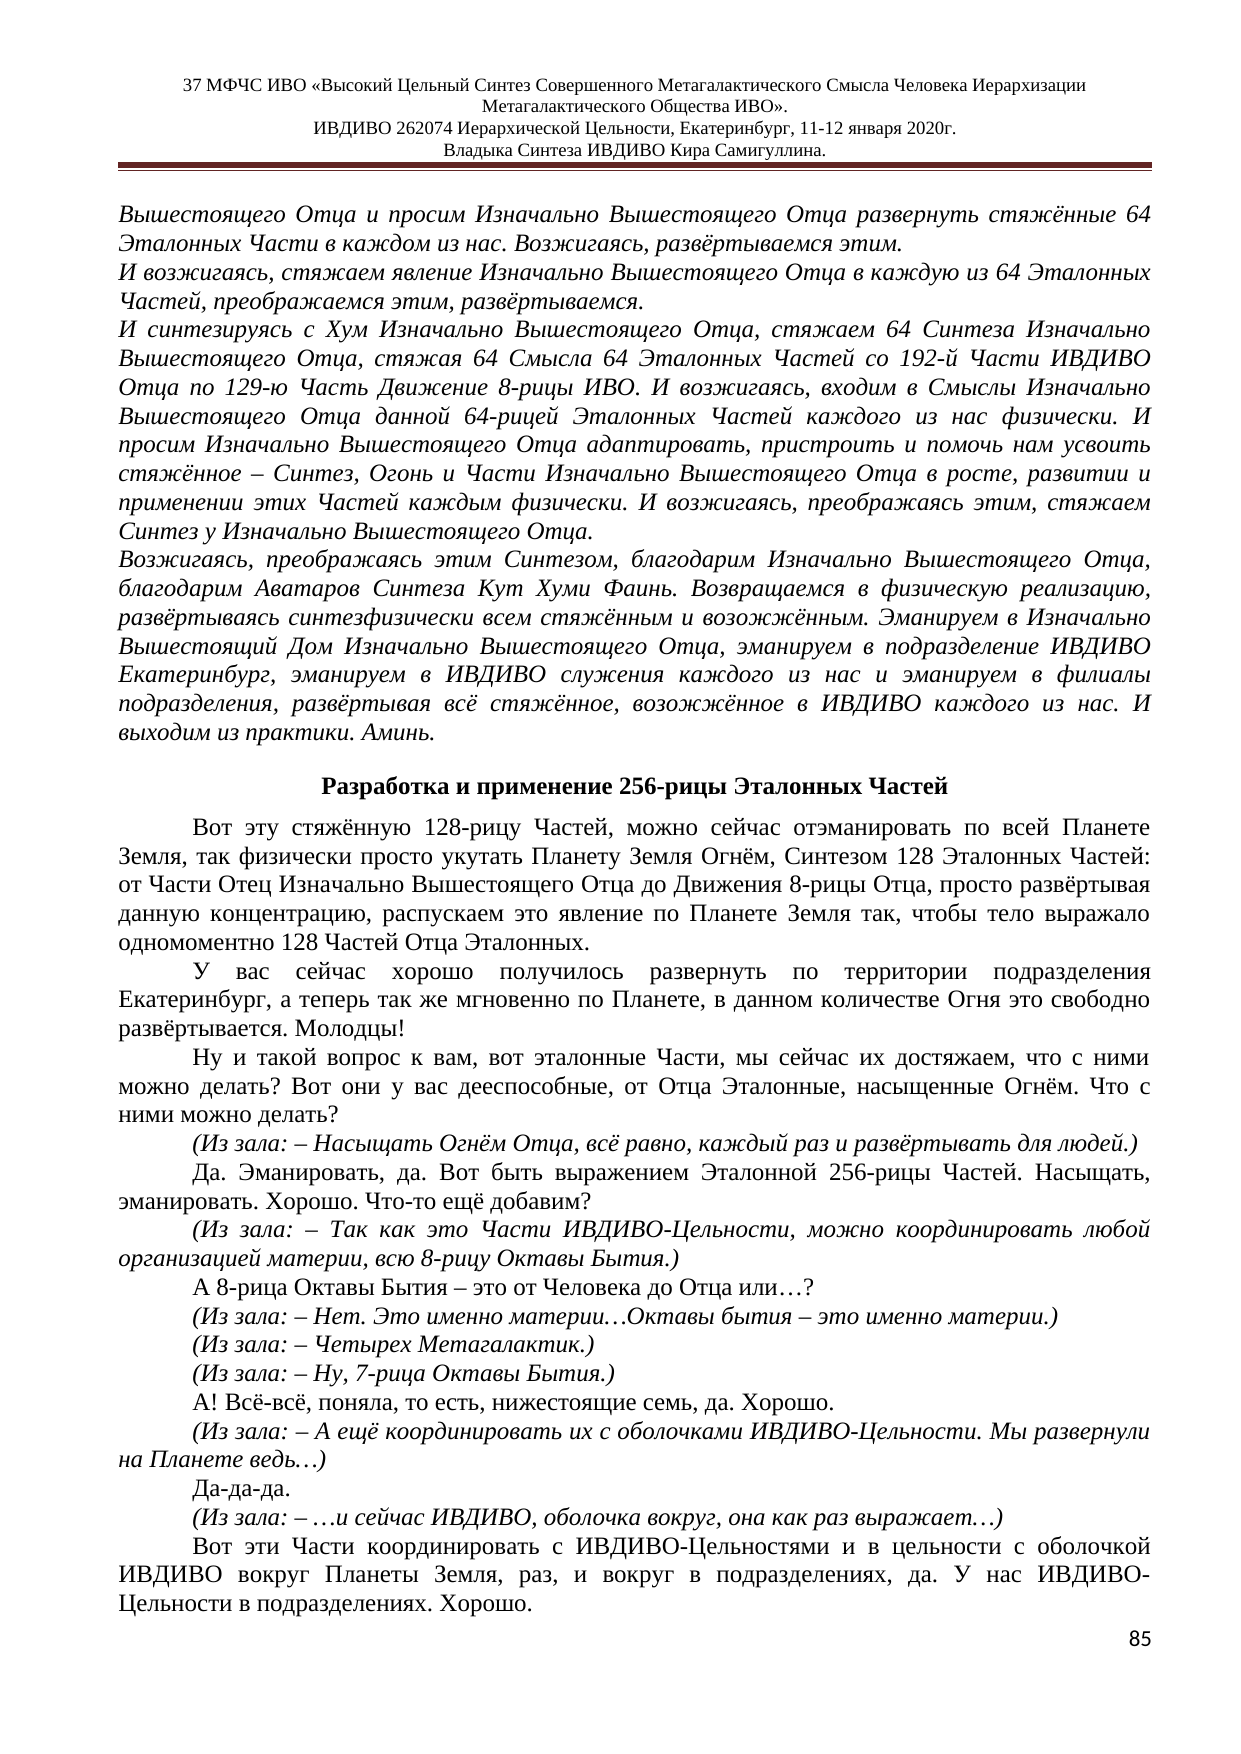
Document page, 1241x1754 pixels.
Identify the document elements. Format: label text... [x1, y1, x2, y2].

text Да-да-да. [118, 1473, 1152, 1502]
text Ну и такой вопрос к вам, вот эталонные Части, мы сейчас их достяжаем, что с ними можно делать? Вот они у вас дееспособные, от Отца Эталонные, насыщенные Огнём. Что с ними можно делать? [118, 1042, 1152, 1128]
text (Из зала: – Так как это Части ИВДИВО-Цельности, можно координировать любой организацией материи, всю 8-рицу Октавы Бытия.) [118, 1214, 1152, 1272]
text (Из зала: – Нет. Это именно материи…Октавы бытия – это именно материи.) [118, 1301, 1152, 1329]
text Да. Эманировать, да. Вот быть выражением Эталонной 256-рицы Частей. Насыщать, эманировать. Хорошо. Что-то ещё добавим? [118, 1157, 1152, 1214]
text А 8-рица Октавы Бытия – это от Человека до Отца или…? [118, 1272, 1152, 1301]
text А! Всё-всё, поняла, то есть, нижестоящие семь, да. Хорошо. [118, 1387, 1152, 1416]
text (Из зала: – Четырех Метагалактик.) [118, 1329, 1152, 1358]
text Возжигаясь, преображаясь этим Синтезом, благодарим Изначально Вышестоящего Отца, благодарим Аватаров Синтеза Кут Хуми Фаинь. Возвращаемся в физическую реализацию, развёртываясь синтезфизически всем стяжённым и возожжённым. Эманируем в Изначально Вышестоящий Дом Изначально Вышестоящего Отца, эманируем в подразделение ИВДИВО Екатеринбург, эманируем в ИВДИВО служения каждого из нас и эманируем в филиалы подразделения, развёртывая всё стяжённое, возожжённое в ИВДИВО каждого из нас. И выходим из практики. Аминь. [118, 544, 1152, 746]
text (Из зала: – Ну, 7-рица Октавы Бытия.) [118, 1358, 1152, 1387]
text У вас сейчас хорошо получилось развернуть по территории подразделения Екатеринбург, а теперь так же мгновенно по Планете, в данном количестве Огня это свободно развёртывается. Молодцы! [118, 956, 1152, 1042]
text Вот эти Части координировать с ИВДИВО-Цельностями и в цельности с оболочкой ИВДИВО вокруг Планеты Земля, раз, и вокруг в подразделениях, да. У нас ИВДИВО-Цельности в подразделениях. Хорошо. [118, 1531, 1152, 1617]
text (Из зала: – …и сейчас ИВДИВО, оболочка вокруг, она как раз выражает…) [118, 1502, 1152, 1531]
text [118, 199, 1152, 257]
text (Из зала: – А ещё координировать их с оболочками ИВДИВО-Цельности. Мы развернули на Планете ведь…) [118, 1416, 1152, 1473]
text И возжигаясь, стяжаем явление Изначально Вышестоящего Отца в каждую из 64 Эталонных Частей, преображаемся этим, развёртываемся. [118, 257, 1152, 314]
text И синтезируясь с Хум Изначально Вышестоящего Отца, стяжаем 64 Синтеза Изначально Вышестоящего Отца, стяжая 64 Смысла 64 Эталонных Частей со 192-й Части ИВДИВО Отца по 129-ю Часть Движение 8-рицы ИВО. И возжигаясь, входим в Смыслы Изначально Вышестоящего Отца данной 64-рицей Эталонных Частей каждого из нас физически. И просим Изначально Вышестоящего Отца адаптировать, пристроить и помочь нам усвоить стяжённое – Синтез, Огонь и Части Изначально Вышестоящего Отца в росте, развитии и применении этих Частей каждым физически. И возжигаясь, преображаясь этим, стяжаем Синтез у Изначально Вышестоящего Отца. [118, 314, 1152, 544]
text Вот эту стяжённую 128-рицу Частей, можно сейчас отэманировать по всей Планете Земля, так физически просто укутать Планету Земля Огнём, Синтезом 128 Эталонных Частей: от Части Отец Изначально Вышестоящего Отца до Движения 8-рицы Отца, просто развёртывая данную концентрацию, распускаем это явление по Планете Земля так, чтобы тело выражало одномоментно 128 Частей Отца Эталонных. [118, 812, 1152, 956]
subtitle Разработка и применение 256-рицы Эталонных Частей [118, 771, 1152, 799]
text (Из зала: – Насыщать Огнём Отца, всё равно, каждый раз и развёртывать для людей.) [118, 1128, 1152, 1157]
